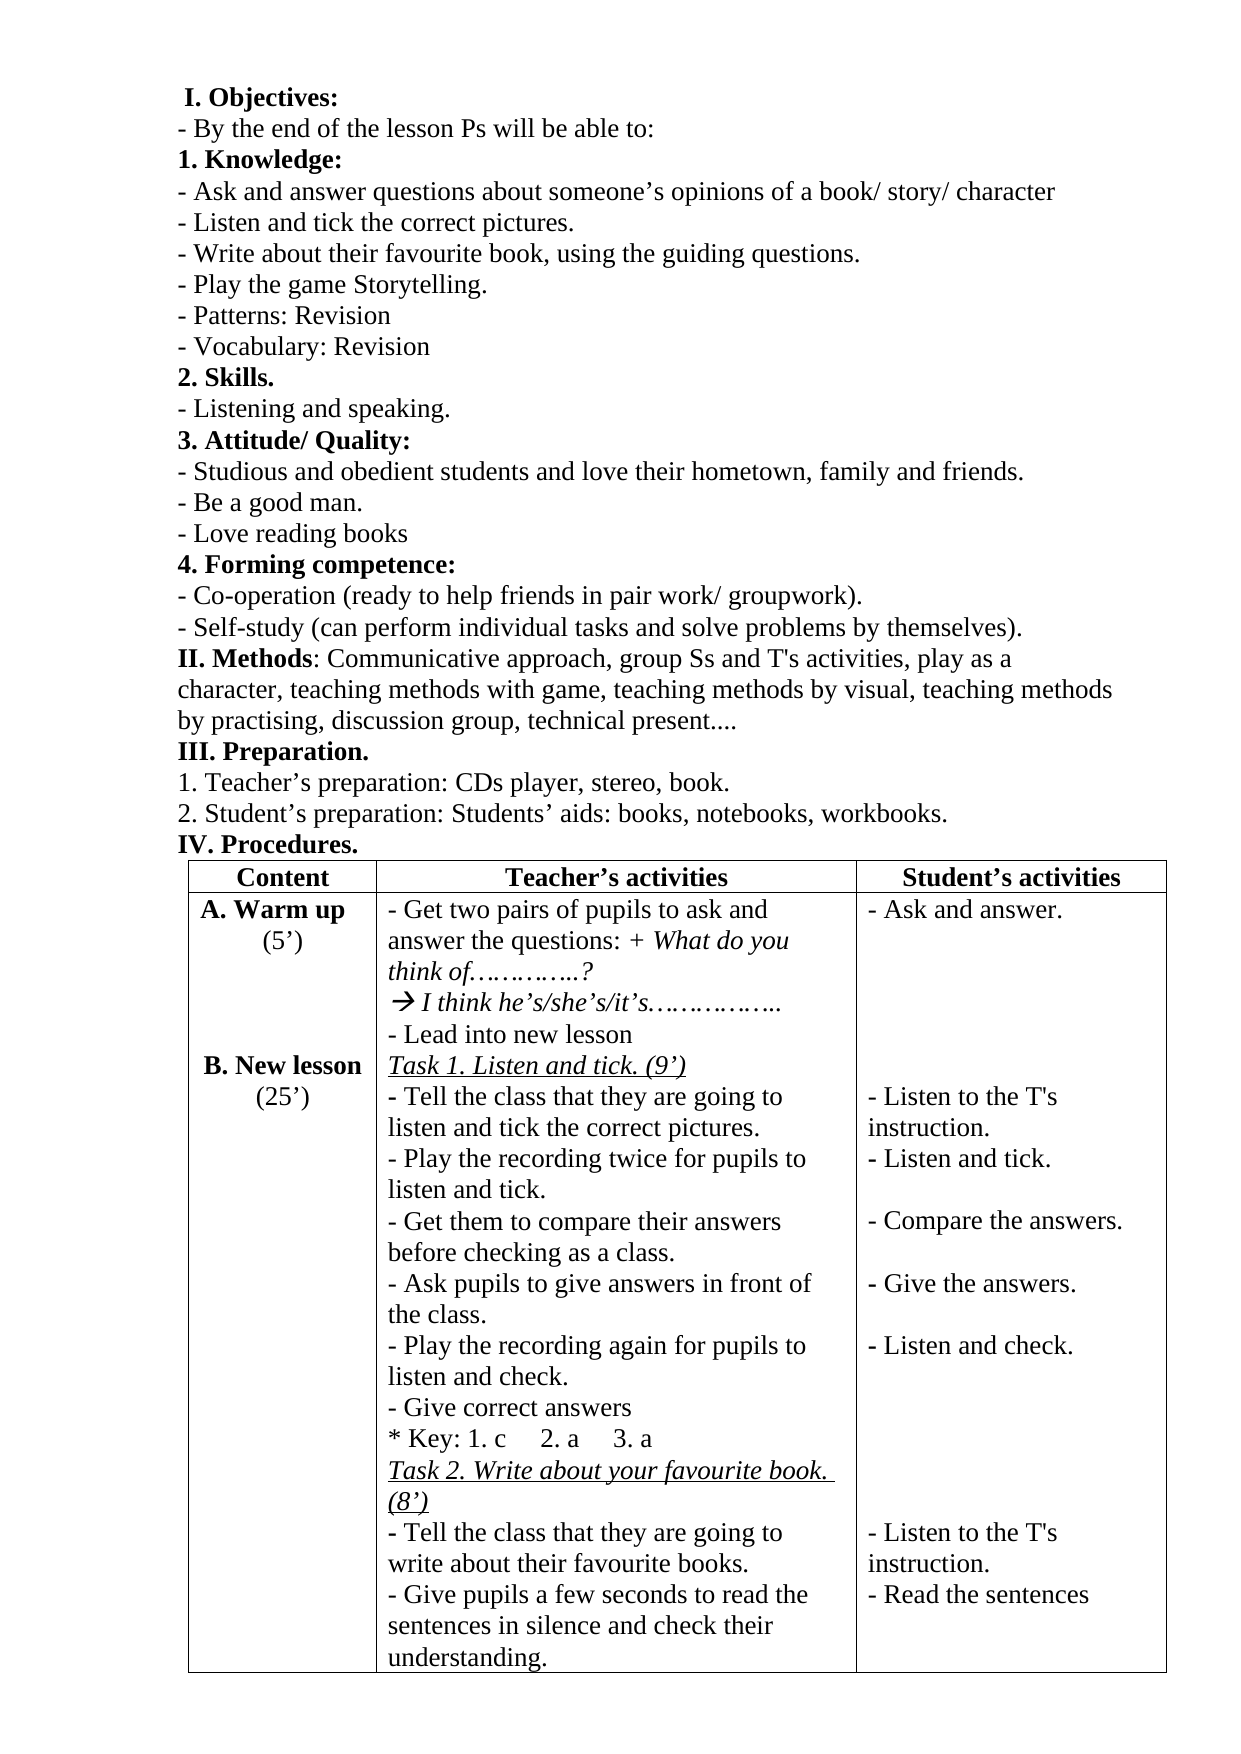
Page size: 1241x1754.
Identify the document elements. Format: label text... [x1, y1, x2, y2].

text 3. Attitude/ Quality: [177, 424, 1122, 455]
text IV. Procedures. [177, 829, 1122, 860]
text 2. Student’s preparation: Students’ aids: books, notebooks, workbooks. [177, 797, 1122, 829]
text 1. Knowledge: [177, 143, 1122, 174]
text 2. Skills. [177, 361, 1122, 393]
text - Co-operation (ready to help friends in pair work/ groupwork). [177, 579, 1122, 611]
text - Be a good man. [177, 486, 1122, 517]
text I. Objectives: [177, 81, 1122, 112]
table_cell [189, 893, 376, 1672]
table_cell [377, 893, 856, 1672]
text - By the end of the lesson Ps will be able to: [177, 112, 1122, 143]
text - Patterns: Revision [177, 299, 1122, 330]
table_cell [857, 893, 1166, 1672]
text - Listening and speaking. [177, 393, 1122, 424]
text - Self-study (can perform individual tasks and solve problems by themselves). [177, 611, 1122, 642]
text 1. Teacher’s preparation: CDs player, stereo, book. [177, 766, 1122, 797]
text - Play the game Storytelling. [177, 268, 1122, 299]
text 4. Forming competence: [177, 548, 1122, 579]
text - Vocabulary: Revision [177, 330, 1122, 361]
text - Ask and answer questions about someone’s opinions of a book/ story/ character [177, 174, 1122, 206]
table_header Teacher’s activities [377, 861, 856, 892]
text - Listen and tick the correct pictures. [177, 206, 1122, 237]
text - Love reading books [177, 517, 1122, 548]
text - Studious and obedient students and love their hometown, family and friends. [177, 455, 1122, 486]
table_header Content [189, 861, 376, 892]
text III. Preparation. [177, 735, 1122, 766]
text - Write about their favourite book, using the guiding questions. [177, 237, 1122, 268]
text II. Methods: Communicative approach, group Ss and T's activities, play as a character, teaching methods with game, teaching methods by visual, teaching methods by practising, discussion group, technical present.... [177, 642, 1122, 735]
table_header Student’s activities [857, 861, 1166, 892]
